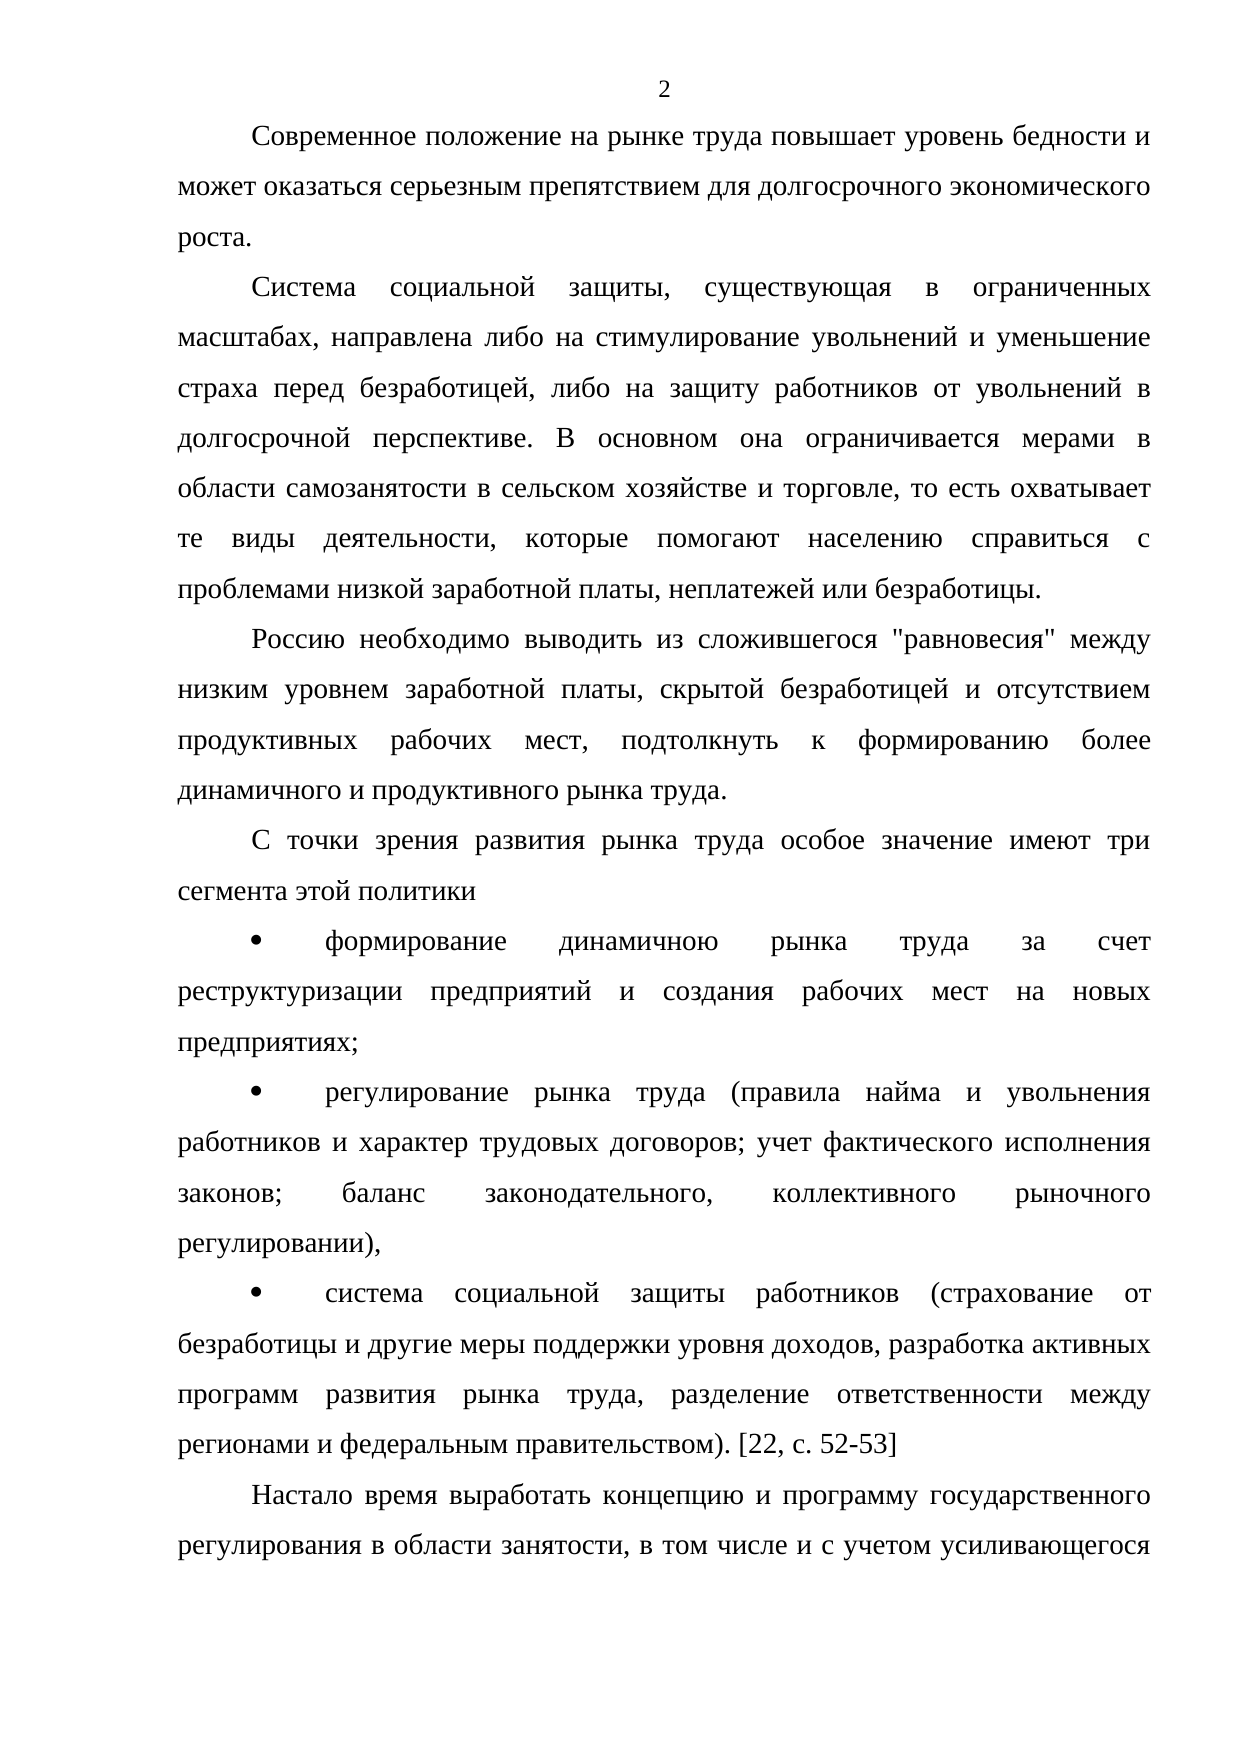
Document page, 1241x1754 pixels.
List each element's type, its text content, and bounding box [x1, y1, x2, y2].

text С точки зрения развития рынка труда особое значение имеют три сегмента этой политики [177, 822, 1152, 906]
text Россию необходимо выводить из сложившегося "равновесия" между низким уровнем заработной платы, скрытой безработицей и отсутствием продуктивных рабочих мест, подтолкнуть к формированию более динамичного и продуктивного рынка труда. [177, 621, 1152, 806]
list формирование динамичною рынка труда за счет реструктуризации предприятий и создания рабочих мест на новых предприятиях; [177, 923, 1152, 1057]
list регулирование рынка труда (правила найма и увольнения работников и характер трудовых договоров; учет фактического исполнения законов; баланс законодательного, коллективного рыночного регулировании), [177, 1074, 1152, 1259]
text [177, 1477, 1152, 1561]
text Система социальной защиты, существующая в ограниченных масштабах, направлена либо на стимулирование увольнений и уменьшение страха перед безработицей, либо на защиту работников от увольнений в долгосрочной перспективе. В основном она ограничивается мерами в области самозанятости в сельском хозяйстве и торговле, то есть охватывает те виды деятельности, которые помогают населению справиться с проблемами низкой заработной платы, неплатежей или безработицы. [177, 269, 1152, 604]
text Современное положение на рынке труда повышает уровень бедности и может оказаться серьезным препятствием для долгосрочного экономического роста. [177, 118, 1152, 252]
list система социальной защиты работников (страхование от безработицы и другие меры поддержки уровня доходов, разработка активных программ развития рынка труда, разделение ответственности между регионами и федеральным правительством). [22, c. 52-53] [177, 1276, 1152, 1460]
